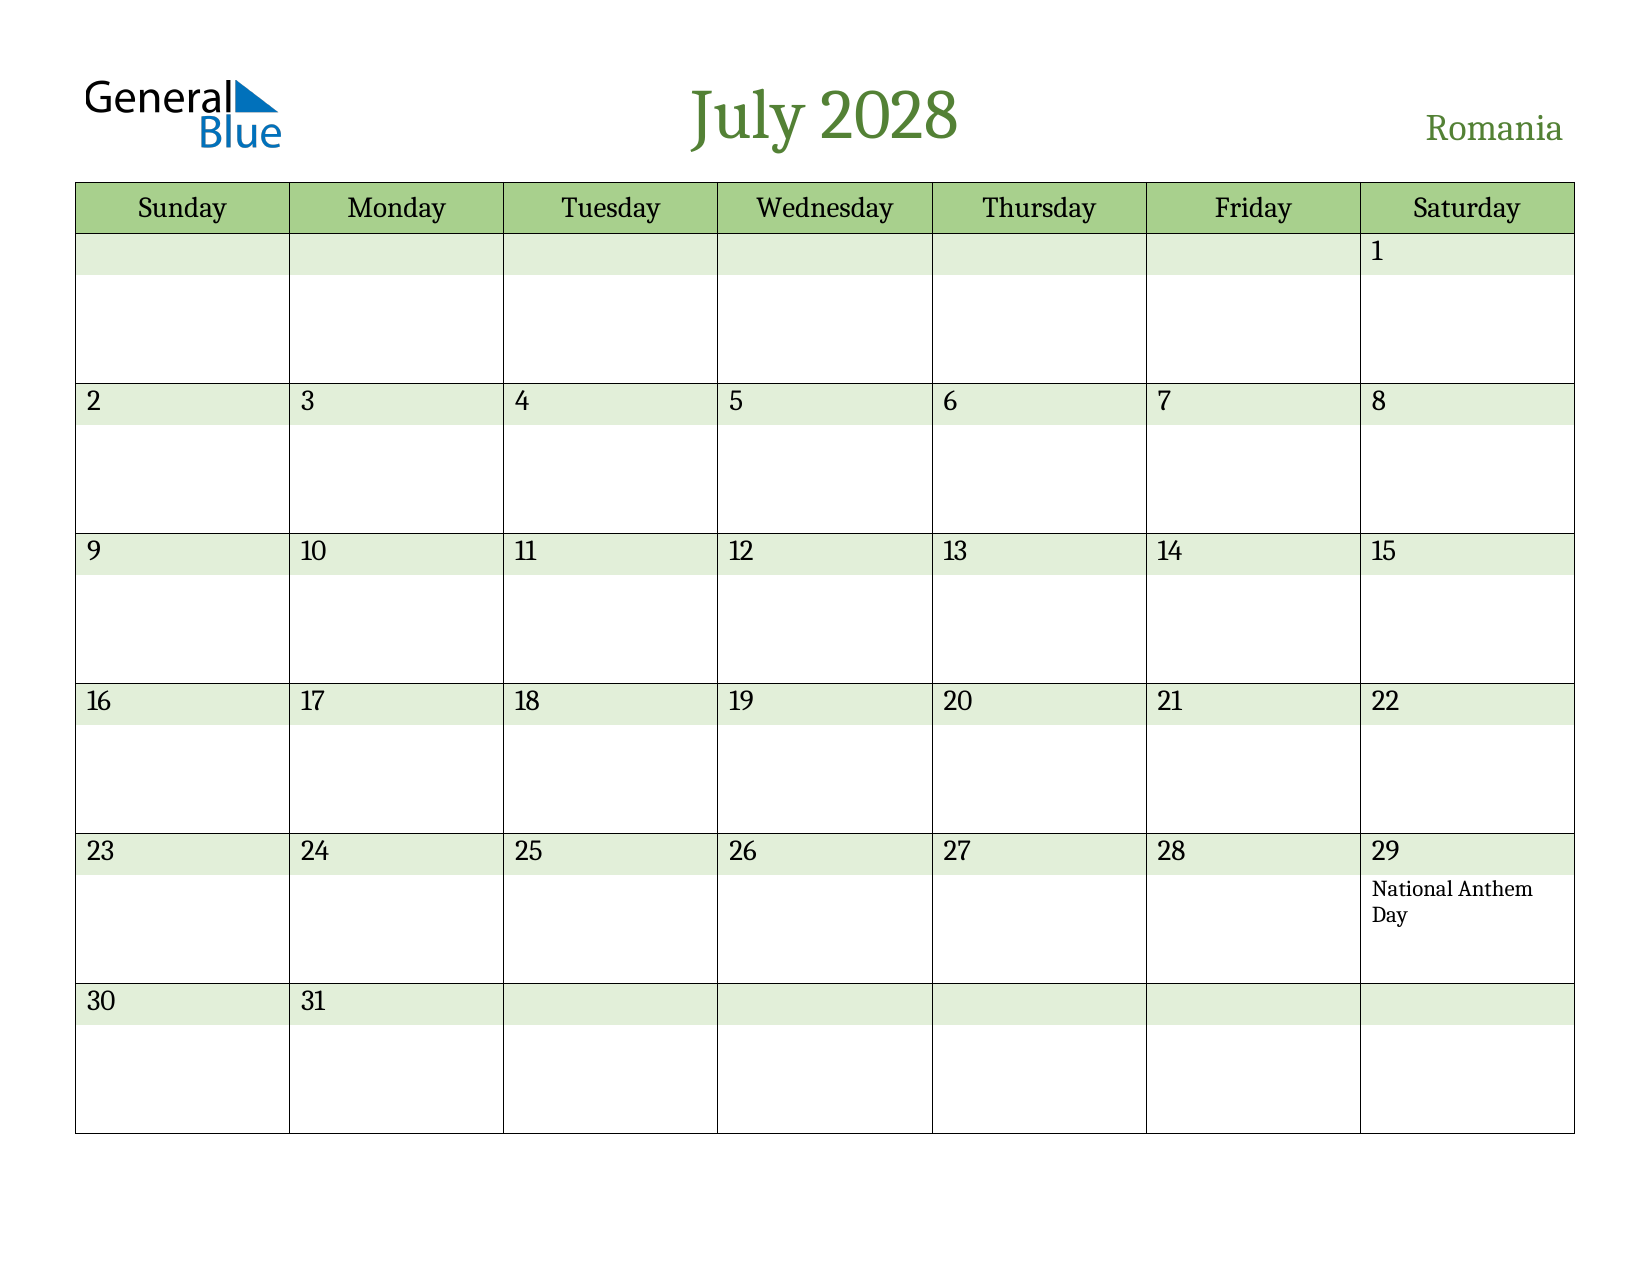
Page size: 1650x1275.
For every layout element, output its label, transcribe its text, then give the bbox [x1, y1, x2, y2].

table_cell 31 [290, 984, 503, 1025]
table_header July 2028 [504, 75, 1146, 182]
table_cell Saturday [1361, 183, 1574, 233]
table_cell 10 [290, 534, 503, 575]
table_cell [1147, 725, 1360, 833]
table_cell [933, 1025, 1146, 1133]
table_cell [76, 725, 289, 833]
table_cell [504, 575, 717, 683]
table_cell [718, 725, 932, 833]
table_cell [290, 275, 503, 383]
table_cell [718, 984, 932, 1025]
table_cell [933, 725, 1146, 833]
table_cell 28 [1147, 834, 1360, 875]
table_cell 3 [290, 384, 503, 425]
table_cell 6 [933, 384, 1146, 425]
table_cell [76, 425, 289, 533]
table_cell [933, 875, 1146, 983]
table_cell [1361, 275, 1574, 383]
table_cell Monday [290, 183, 503, 233]
table_cell 29 [1361, 834, 1574, 875]
table_cell [504, 875, 717, 983]
table_cell 17 [290, 684, 503, 725]
table_cell [504, 234, 717, 275]
table_cell 20 [933, 684, 1146, 725]
table_cell [718, 1025, 932, 1133]
table_cell 1 [1361, 234, 1574, 275]
table_cell 14 [1147, 534, 1360, 575]
table_cell [290, 725, 503, 833]
table_cell [933, 425, 1146, 533]
table_cell 8 [1361, 384, 1574, 425]
table_cell [504, 425, 717, 533]
table_cell [718, 425, 932, 533]
table_cell [1147, 875, 1360, 983]
table_cell [933, 575, 1146, 683]
table_cell [504, 725, 717, 833]
table_cell Thursday [933, 183, 1146, 233]
table_cell [1361, 575, 1574, 683]
table_cell [504, 275, 717, 383]
table_cell [504, 984, 717, 1025]
table_cell 21 [1147, 684, 1360, 725]
table_cell 24 [290, 834, 503, 875]
table_cell 26 [718, 834, 932, 875]
table_cell [76, 575, 289, 683]
table_cell 9 [76, 534, 289, 575]
table_cell 25 [504, 834, 717, 875]
table_cell [718, 575, 932, 683]
table_cell [290, 425, 503, 533]
table_cell [933, 984, 1146, 1025]
table_cell [1147, 1025, 1360, 1133]
table_cell [290, 875, 503, 983]
table_cell Sunday [76, 183, 289, 233]
table_cell 27 [933, 834, 1146, 875]
table_cell 4 [504, 384, 717, 425]
table_cell [1361, 984, 1574, 1025]
table_cell [1361, 1025, 1574, 1133]
table_cell [290, 234, 503, 275]
table_cell Friday [1147, 183, 1360, 233]
table_cell 5 [718, 384, 932, 425]
table_cell 30 [76, 984, 289, 1025]
table_header Romania [1146, 75, 1574, 182]
table_cell [1147, 234, 1360, 275]
table_cell 15 [1361, 534, 1574, 575]
table_cell [1361, 725, 1574, 833]
table_cell 13 [933, 534, 1146, 575]
table_cell [290, 575, 503, 683]
table_cell [718, 234, 932, 275]
table_header [76, 75, 503, 182]
table_cell [290, 1025, 503, 1133]
table_cell [504, 1025, 717, 1133]
table_cell [76, 275, 289, 383]
table_cell 12 [718, 534, 932, 575]
table_cell Tuesday [504, 183, 717, 233]
table_cell [76, 234, 289, 275]
table_cell [1147, 425, 1360, 533]
table_cell [1361, 425, 1574, 533]
table_cell 23 [76, 834, 289, 875]
table_cell [1147, 275, 1360, 383]
table_cell National Anthem Day [1361, 875, 1574, 983]
table_cell [1147, 984, 1360, 1025]
table_cell 2 [76, 384, 289, 425]
table_cell Wednesday [718, 183, 932, 233]
table_cell 19 [718, 684, 932, 725]
table_cell [1147, 575, 1360, 683]
table_cell 7 [1147, 384, 1360, 425]
table_cell [718, 275, 932, 383]
table_cell [933, 234, 1146, 275]
table_cell 22 [1361, 684, 1574, 725]
table_cell [933, 275, 1146, 383]
table_cell 11 [504, 534, 717, 575]
table_cell [76, 1025, 289, 1133]
table_cell 16 [76, 684, 289, 725]
picture [86, 80, 281, 148]
table_cell [718, 875, 932, 983]
table_cell 18 [504, 684, 717, 725]
table_cell [76, 875, 289, 983]
